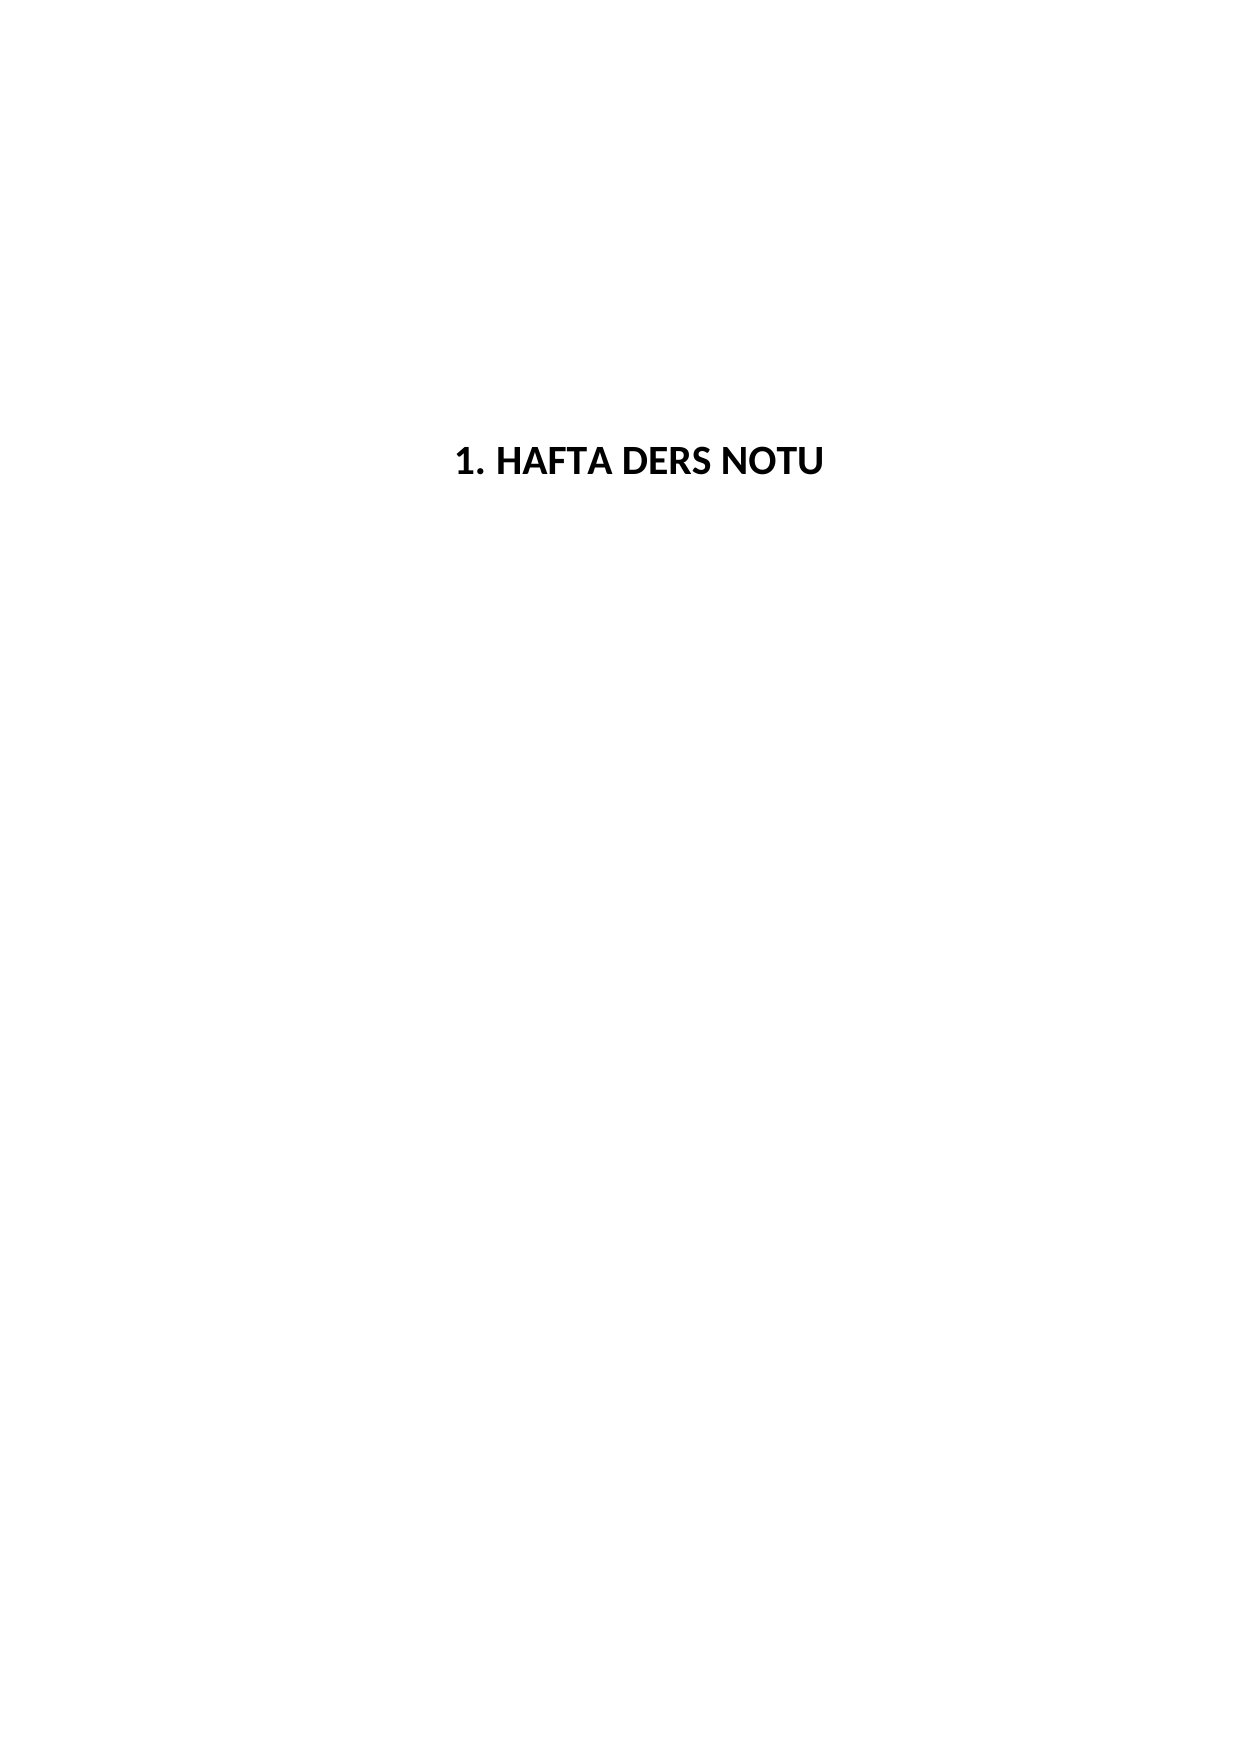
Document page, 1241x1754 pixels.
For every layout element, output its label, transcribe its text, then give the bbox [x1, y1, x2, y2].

list HAFTA DERS NOTU [185, 434, 1093, 485]
